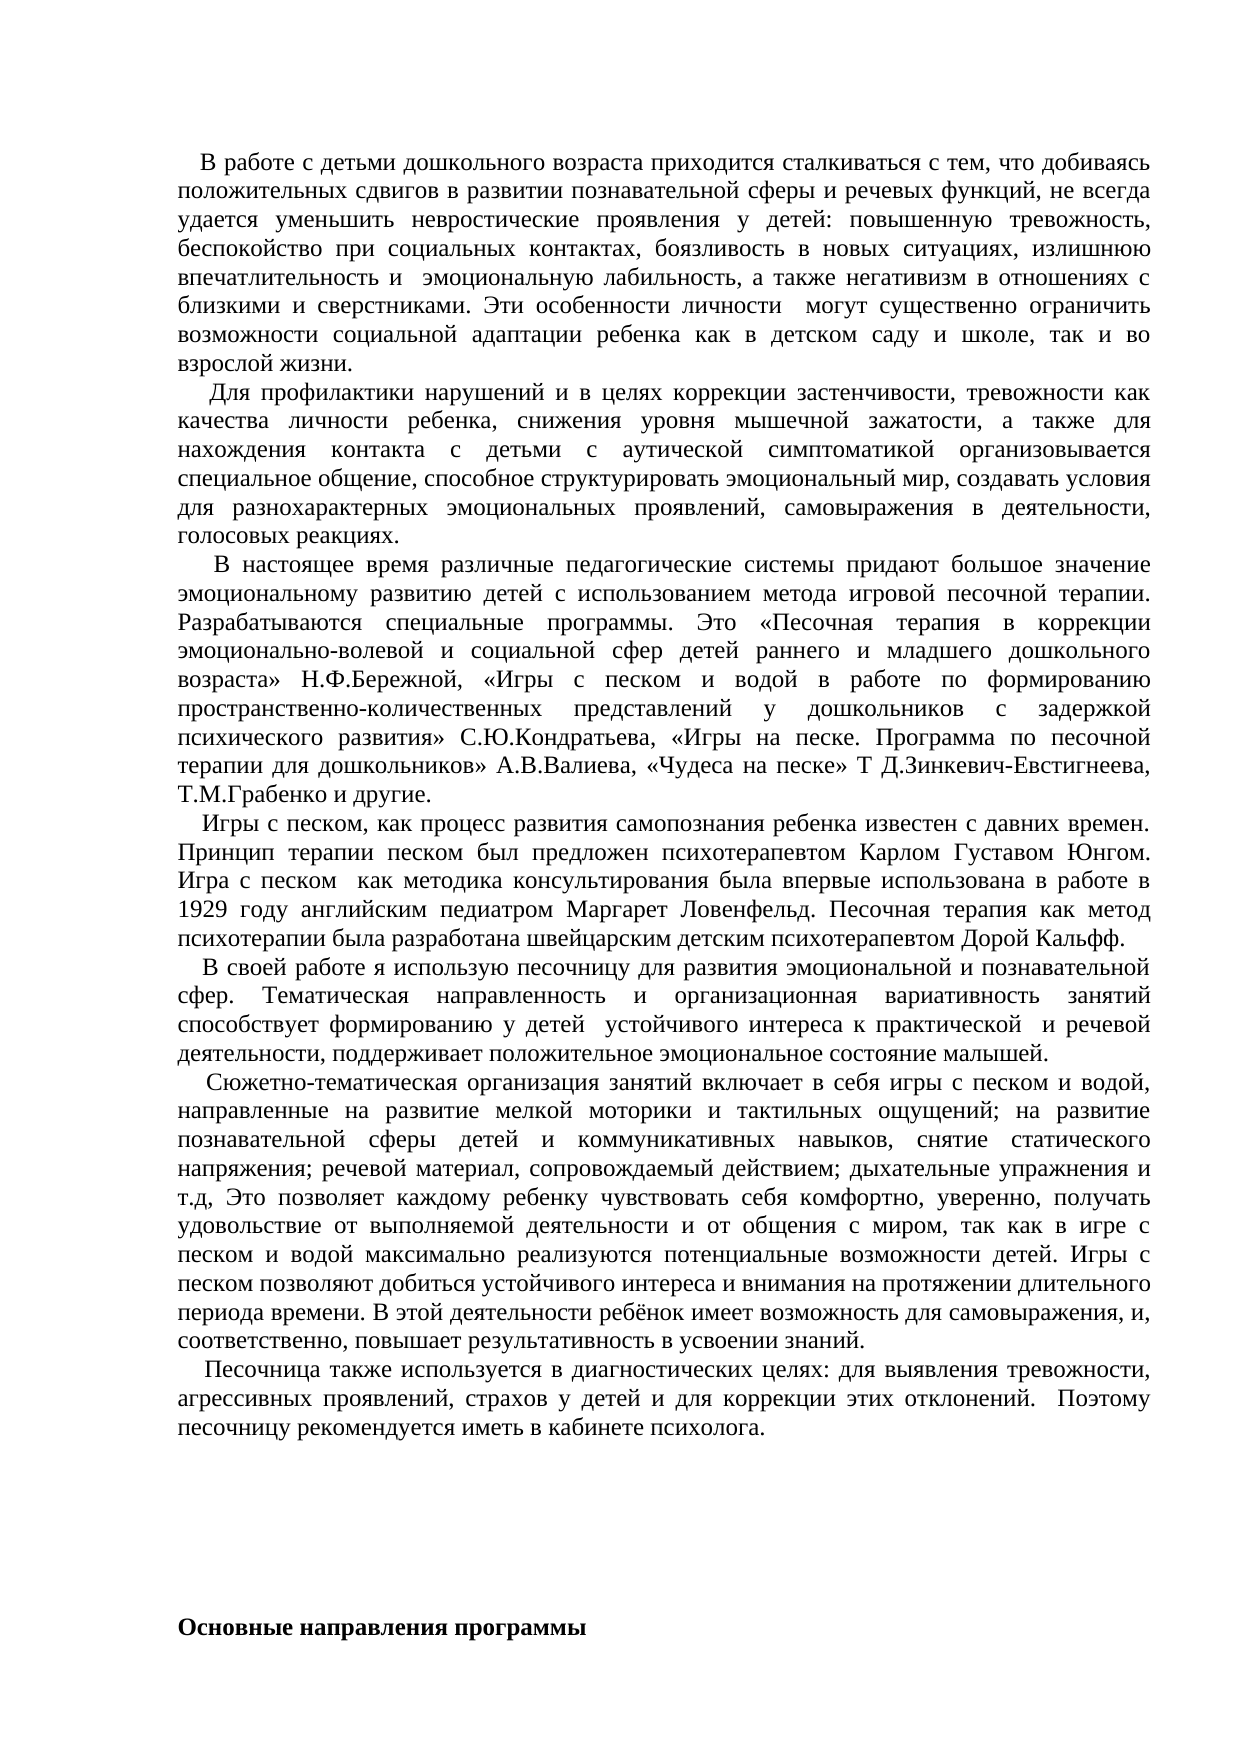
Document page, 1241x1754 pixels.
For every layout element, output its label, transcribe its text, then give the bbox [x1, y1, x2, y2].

list В настоящее время различные педагогические системы придают большое значение эмоциональному развитию детей с использованием метода игровой песочной терапии. Разрабатываются специальные программы. Это «Песочная терапия в коррекции эмоционально-волевой и социальной сфер детей раннего и младшего дошкольного возраста» Н.Ф.Бережной, «Игры с песком и водой в работе по формированию пространственно-количественных представлений у дошкольников с задержкой психического развития» С.Ю.Кондратьева, «Игры на песке. Программа по песочной терапии для дошкольников» А.В.Валиева, «Чудеса на песке» Т Д.Зинкевич-Евстигнеева, Т.М.Грабенко и другие. [177, 549, 1152, 808]
list Сюжетно-тематическая организация занятий включает в себя игры с песком и водой, направленные на развитие мелкой моторики и тактильных ощущений; на развитие познавательной сферы детей и коммуникативных навыков, снятие статического напряжения; речевой материал, сопровождаемый действием; дыхательные упражнения и т.д, Это позволяет каждому ребенку чувствовать себя комфортно, уверенно, получать удовольствие от выполняемой деятельности и от общения с миром, так как в игре с песком и водой максимально реализуются потенциальные возможности детей. Игры с песком позволяют добиться устойчивого интереса и внимания на протяжении длительного периода времени. В этой деятельности ребёнок имеет возможность для самовыражения, и, соответственно, повышает результативность в усвоении знаний. [177, 1067, 1152, 1354]
list Основные направления программы [177, 1612, 1152, 1641]
list В работе с детьми дошкольного возраста приходится сталкиваться с тем, что добиваясь положительных сдвигов в развитии познавательной сферы и речевых функций, не всегда удается уменьшить невростические проявления у детей: повышенную тревожность, беспокойство при социальных контактах, боязливость в новых ситуациях, излишнюю впечатлительность и эмоциональную лабильность, а также негативизм в отношениях с близкими и сверстниками. Эти особенности личности могут существенно ограничить возможности социальной адаптации ребенка как в детском саду и школе, так и во взрослой жизни. [177, 147, 1152, 377]
list В своей работе я использую песочницу для развития эмоциональной и познавательной сфер. Тематическая направленность и организационная вариативность занятий способствует формированию у детей устойчивого интереса к практической и речевой деятельности, поддерживает положительное эмоциональное состояние малышей. [177, 952, 1152, 1067]
list Песочница также используется в диагностических целях: для выявления тревожности, агрессивных проявлений, страхов у детей и для коррекции этих отклонений. Поэтому песочницу рекомендуется иметь в кабинете психолога. [177, 1354, 1152, 1441]
list Игры с песком, как процесс развития самопознания ребенка известен с давних времен. Принцип терапии песком был предложен психотерапевтом Карлом Густавом Юнгом. Игра с песком как методика консультирования была впервые использована в работе в 1929 году английским педиатром Маргарет Ловенфельд. Песочная терапия как метод психотерапии была разработана швейцарским детским психотерапевтом Дорой Кальфф. [177, 808, 1152, 952]
list Для профилактики нарушений и в целях коррекции застенчивости, тревожности как качества личности ребенка, снижения уровня мышечной зажатости, а также для нахождения контакта с детьми с аутической симптоматикой организовывается специальное общение, способное структурировать эмоциональный мир, создавать условия для разнохарактерных эмоциональных проявлений, самовыражения в деятельности, голосовых реакциях. [177, 377, 1152, 549]
